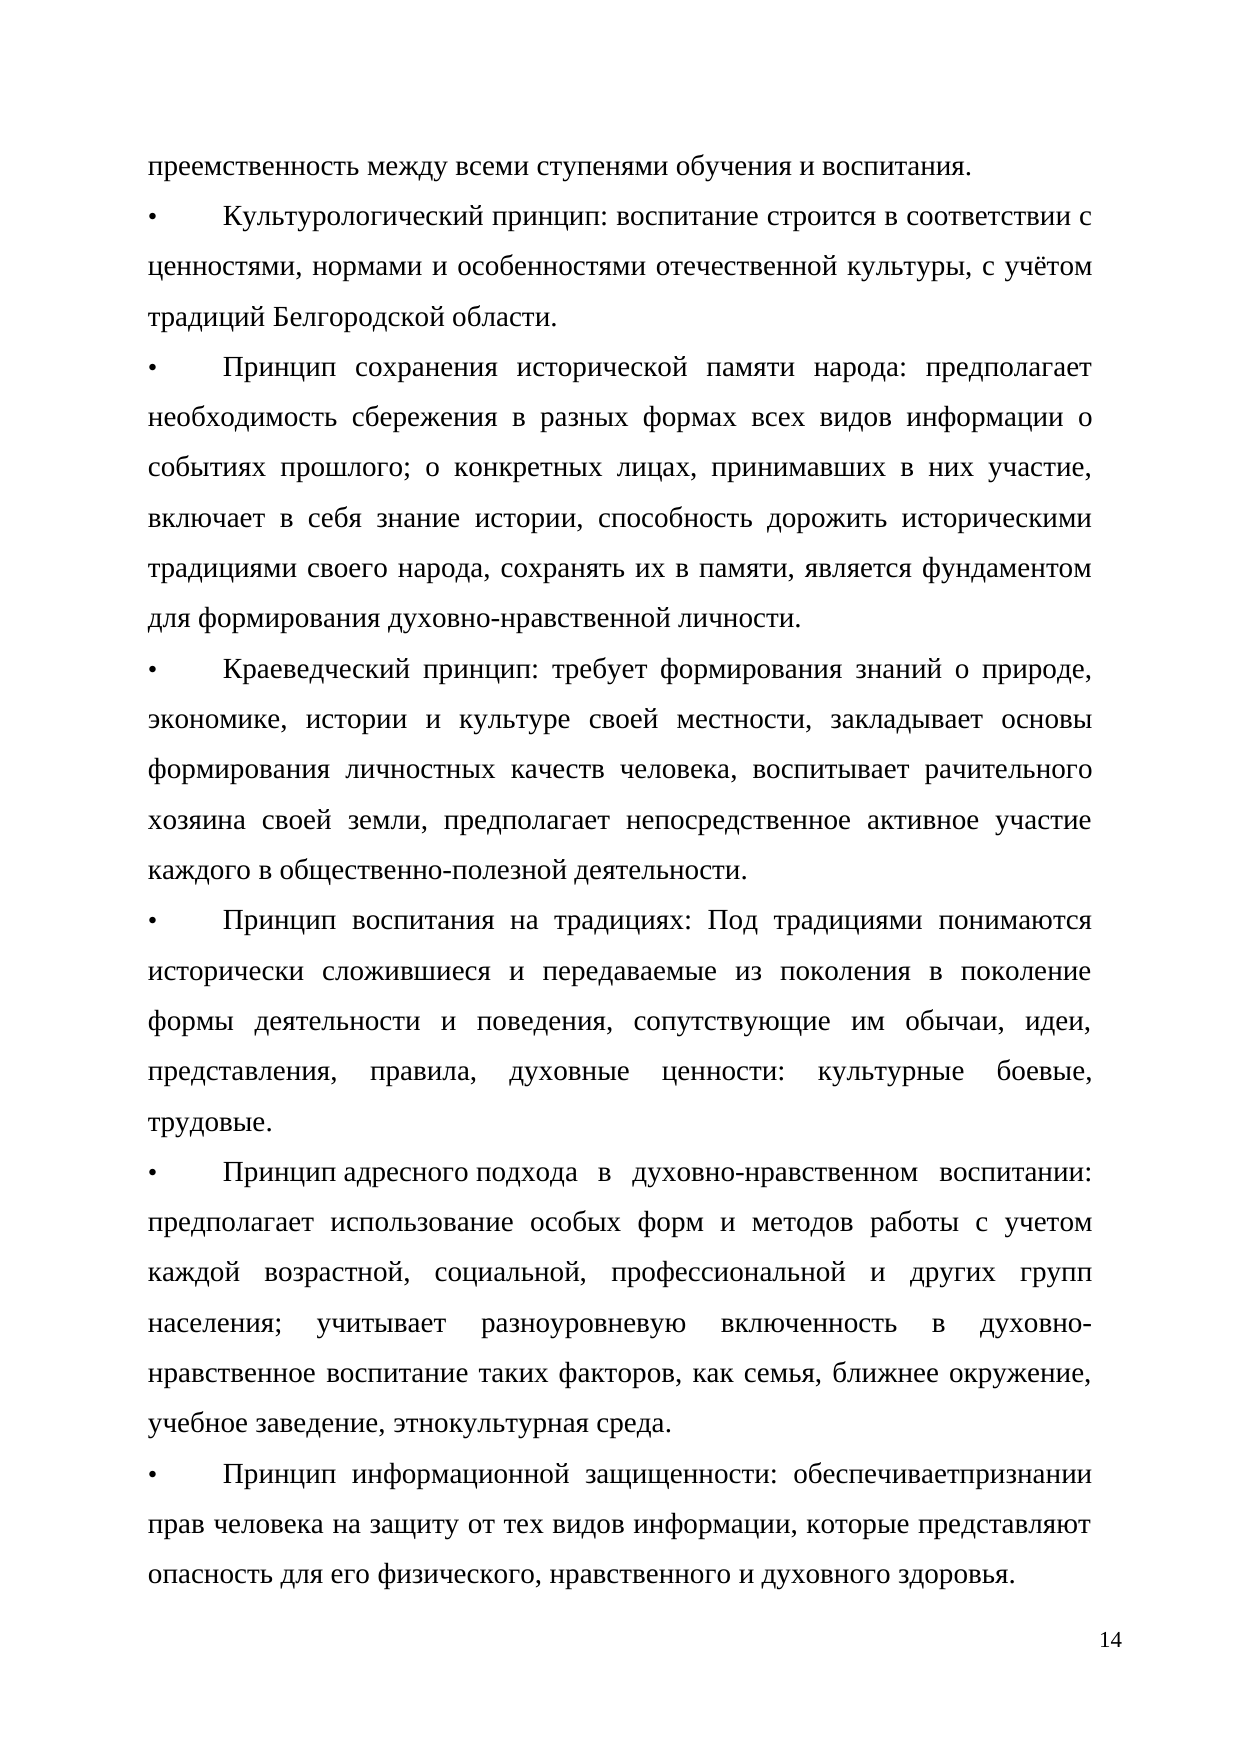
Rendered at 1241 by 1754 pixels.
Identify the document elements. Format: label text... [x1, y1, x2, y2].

list Культурологический принцип: воспитание строится в соответствии с ценностями, нормами и особенностями отечественной культуры, с учётом традиций Белгородской области. [148, 198, 1092, 332]
list Краеведческий принцип: требует формирования знаний о природе, экономике, истории и культуре своей местности, закладывает основы формирования личностных качеств человека, воспитывает рачительного хозяина своей земли, предполагает непосредственное активное участие каждого в общественно-полезной деятельности. [148, 651, 1092, 886]
list Принцип информационной защищенности: обеспечиваетпризнании прав человека на защиту от тех видов информации, которые представляют опасность для его физического, нравственного и духовного здоровья. [148, 1456, 1092, 1590]
list Принцип воспитания на традициях: Под традициями понимаются исторически сложившиеся и передаваемые из поколения в поколение формы деятельности и поведения, сопутствующие им обычаи, идеи, представления, правила, духовные ценности: культурные боевые, трудовые. [148, 902, 1092, 1137]
list Принцип адресного подхода в духовно-нравственном воспитании: предполагает использование особых форм и методов работы с учетом каждой возрастной, социальной, профессиональной и других групп населения; учитывает разноуровневую включенность в духовно-нравственное воспитание таких факторов, как семья, ближнее окружение, учебное заведение, этнокультурная среда. [148, 1154, 1092, 1439]
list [148, 148, 1092, 181]
list Принцип сохранения исторической памяти народа: предполагает необходимость сбережения в разных формах всех видов информации о событиях прошлого; о конкретных лицах, принимавших в них участие, включает в себя знание истории, способность дорожить историческими традициями своего народа, сохранять их в памяти, является фундаментом для формирования духовно-нравственной личности. [148, 349, 1092, 634]
